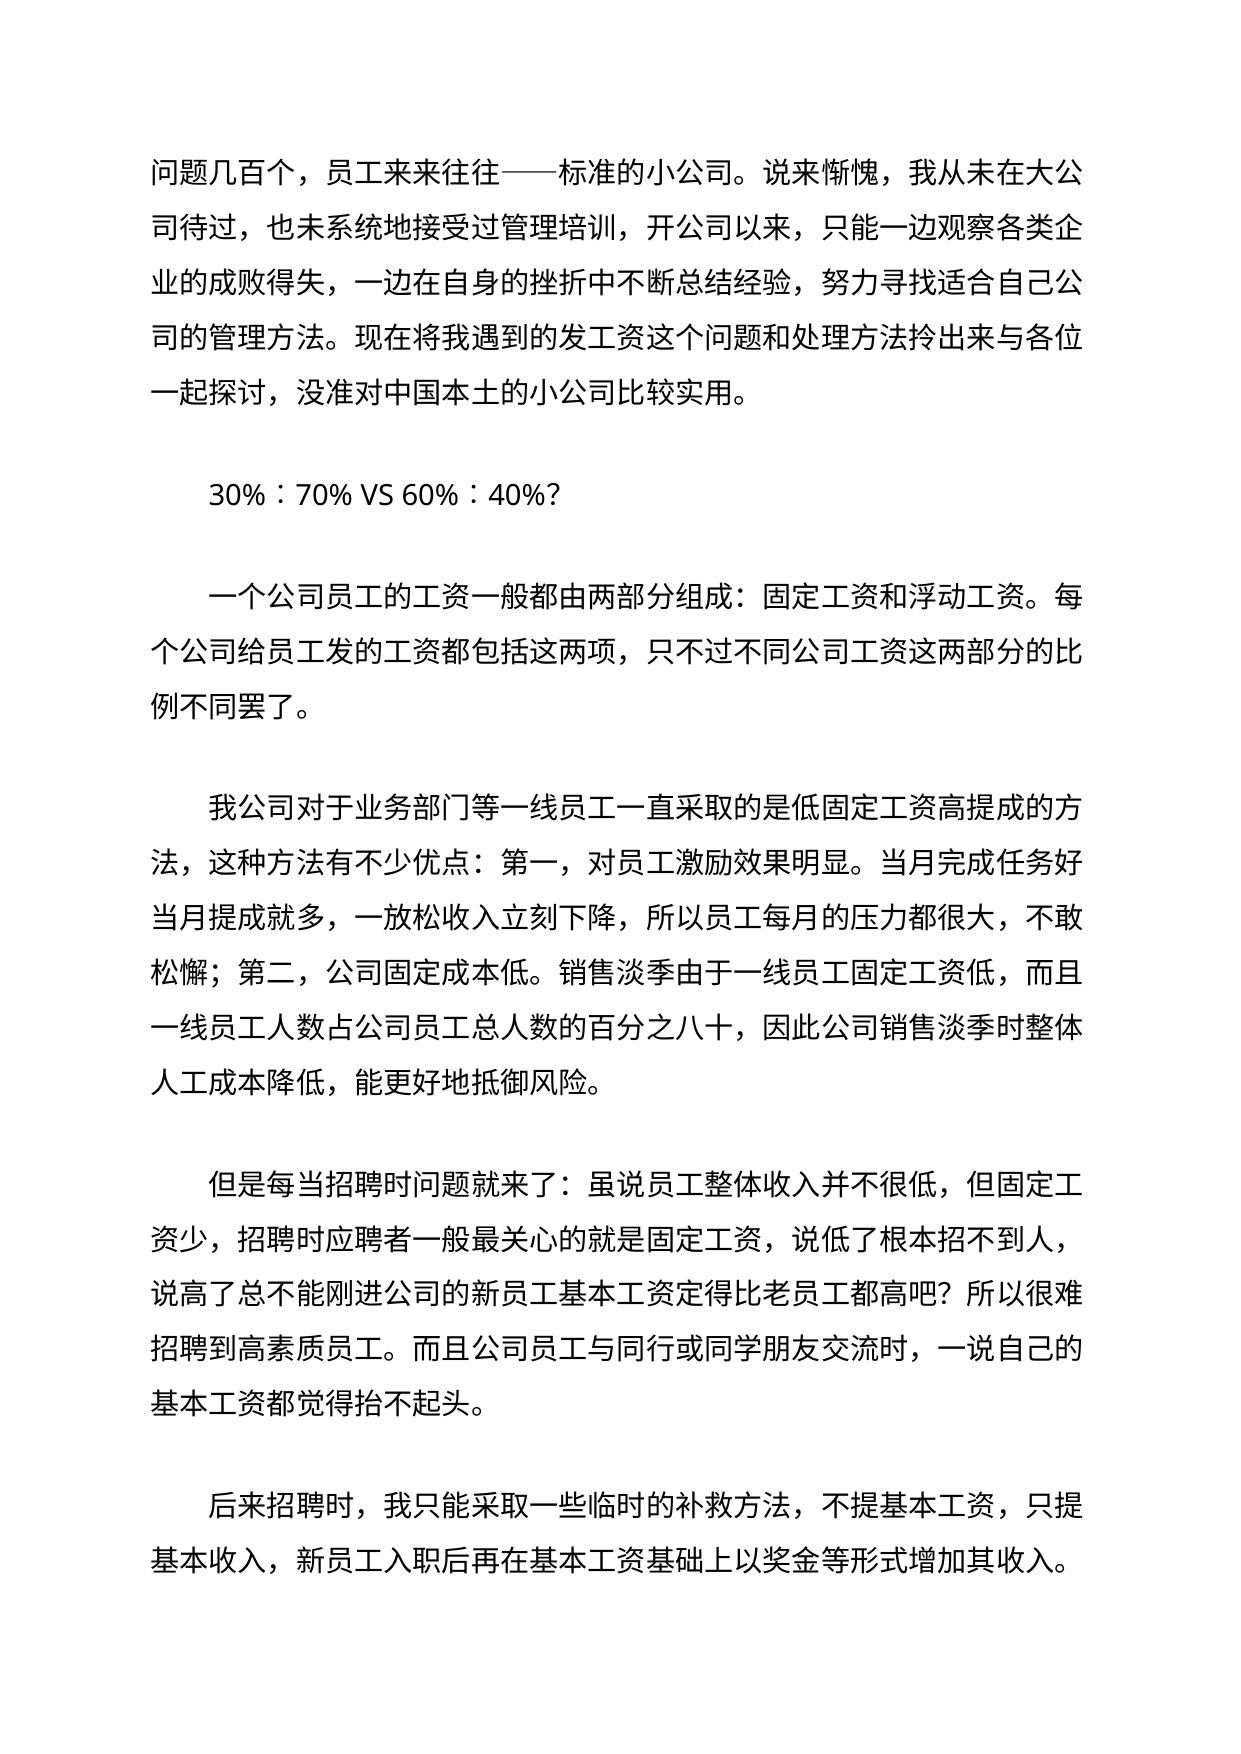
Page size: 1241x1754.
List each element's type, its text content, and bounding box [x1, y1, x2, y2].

text 但是每当招聘时问题就来了：虽说员工整体收入并不很低，但固定工资少，招聘时应聘者一般最关心的就是固定工资，说低了根本招不到人，说高了总不能刚进公司的新员工基本工资定得比老员工都高吧？所以很难招聘到高素质员工。而且公司员工与同行或同学朋友交流时，一说自己的基本工资都觉得抬不起头。 [150, 1161, 1090, 1423]
text 我公司对于业务部门等一线员工一直采取的是低固定工资高提成的方法，这种方法有不少优点：第一，对员工激励效果明显。当月完成任务好当月提成就多，一放松收入立刻下降，所以员工每月的压力都很大，不敢松懈；第二，公司固定成本低。销售淡季由于一线员工固定工资低，而且一线员工人数占公司员工总人数的百分之八十，因此公司销售淡季时整体人工成本降低，能更好地抵御风险。 [150, 785, 1090, 1102]
text 30%︰70% VS 60%︰40%？ [150, 471, 1090, 514]
text 一个公司员工的工资一般都由两部分组成：固定工资和浮动工资。每个公司给员工发的工资都包括这两项，只不过不同公司工资这两部分的比例不同罢了。 [150, 573, 1090, 725]
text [150, 1482, 1090, 1580]
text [150, 150, 1090, 412]
